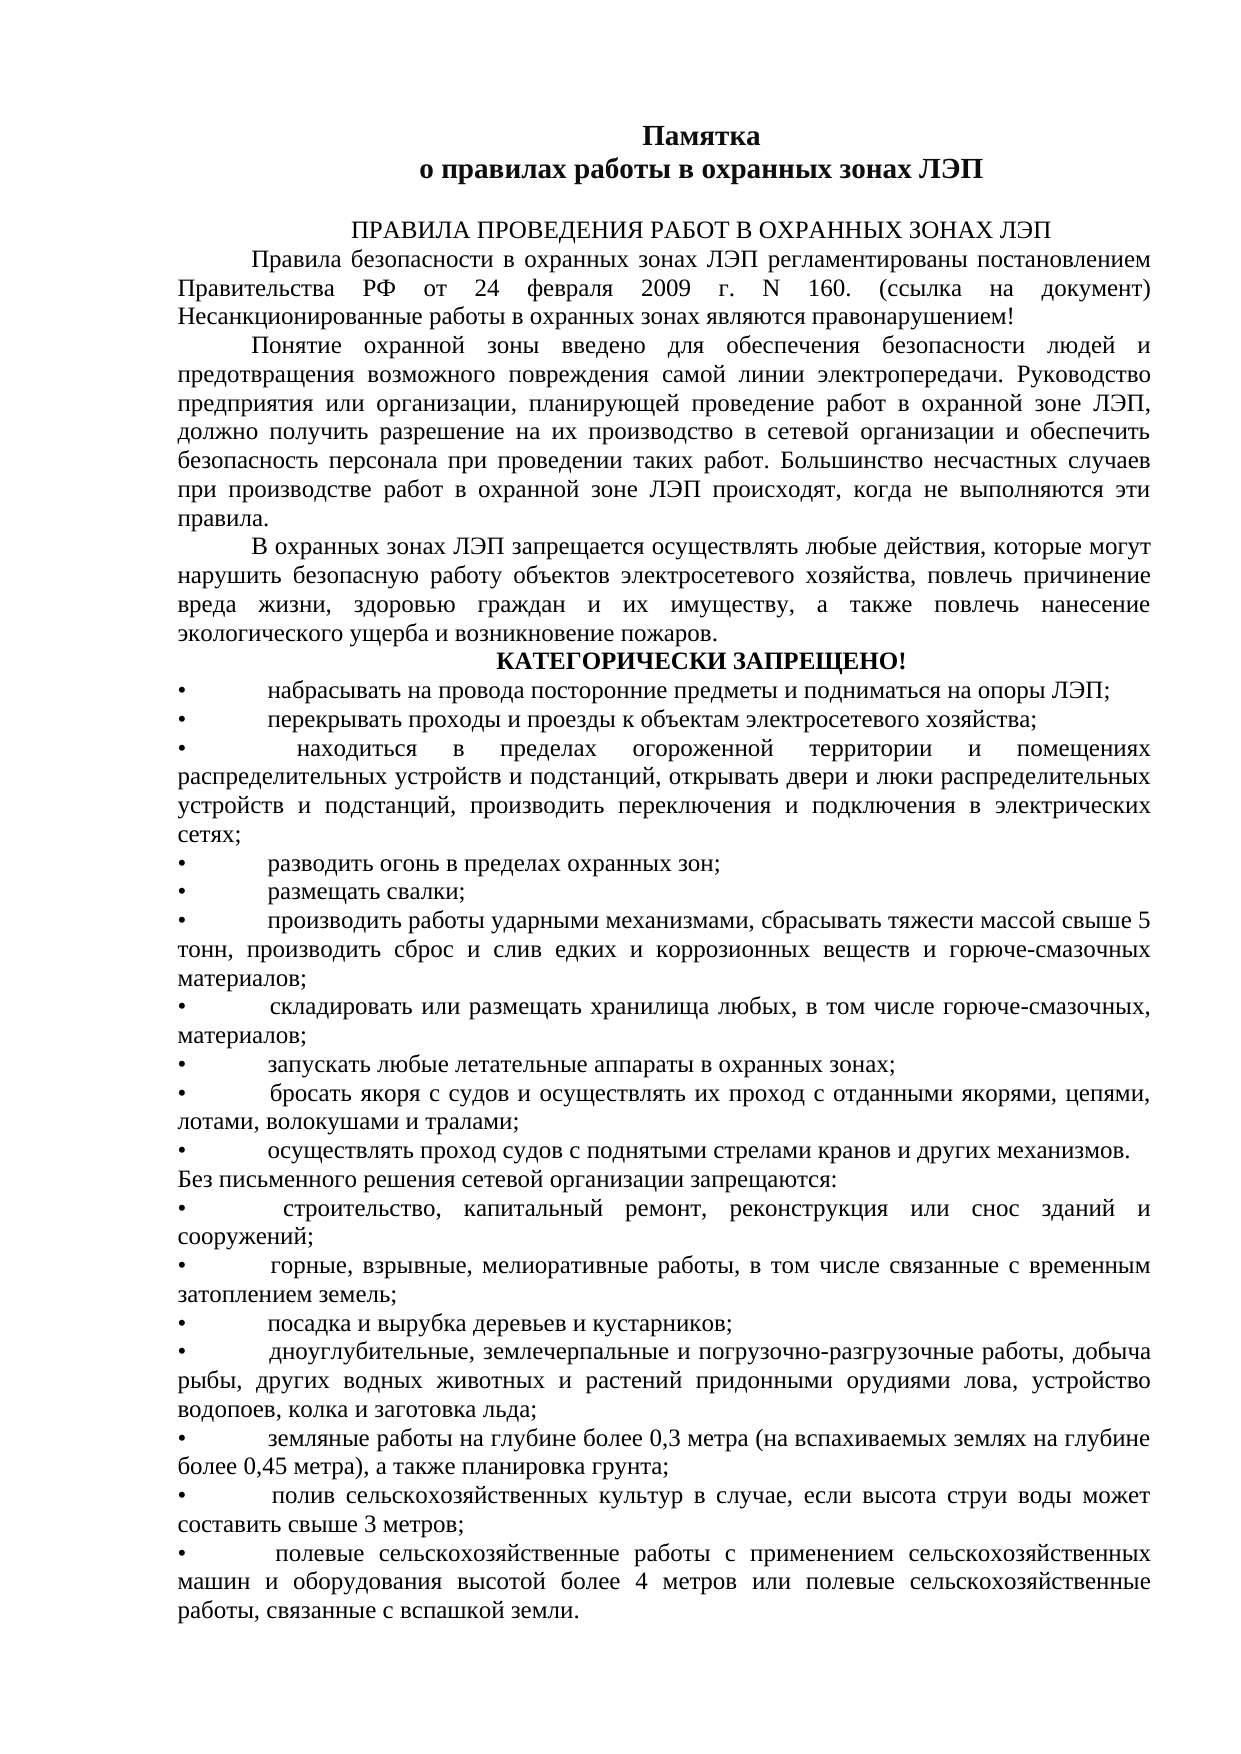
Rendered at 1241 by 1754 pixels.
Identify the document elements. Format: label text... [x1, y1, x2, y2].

text • размещать свалки; [177, 876, 1152, 905]
text • горные, взрывные, мелиоративные работы, в том числе связанные с временным затоплением земель; [177, 1250, 1152, 1308]
text Правила безопасности в охранных зонах ЛЭП регламентированы постановлением Правительства РФ от 24 февраля 2009 г. N 160. (ссылка на документ) Несанкционированные работы в охранных зонах являются правонарушением! [177, 244, 1152, 330]
text • перекрывать проходы и проезды к объектам электросетевого хозяйства; [177, 704, 1152, 733]
text • набрасывать на провода посторонние предметы и подниматься на опоры ЛЭП; [177, 675, 1152, 704]
text • осуществлять проход судов с поднятыми стрелами кранов и других механизмов. [177, 1135, 1152, 1164]
text • разводить огонь в пределах охранных зон; [177, 848, 1152, 876]
text • складировать или размещать хранилища любых, в том числе горюче-смазочных, материалов; [177, 991, 1152, 1049]
text КАТЕГОРИЧЕСКИ ЗАПРЕЩЕНО! [177, 646, 1152, 675]
text Без письменного решения сетевой организации запрещаются: [177, 1164, 1152, 1193]
text • бросать якоря с судов и осуществлять их проход с отданными якорями, цепями, лотами, волокушами и тралами; [177, 1078, 1152, 1135]
text • находиться в пределах огороженной территории и помещениях распределительных устройств и подстанций, открывать двери и люки распределительных устройств и подстанций, производить переключения и подключения в электрических сетях; [177, 733, 1152, 848]
text • дноуглубительные, землечерпальные и погрузочно-разгрузочные работы, добыча рыбы, других водных животных и растений придонными орудиями лова, устройство водопоев, колка и заготовка льда; [177, 1336, 1152, 1423]
text о правилах работы в охранных зонах ЛЭП [177, 152, 1152, 185]
text • полевые сельскохозяйственные работы с применением сельскохозяйственных машин и оборудования высотой более 4 метров или полевые сельскохозяйственные работы, связанные с вспашкой земли. [177, 1538, 1152, 1624]
text ПРАВИЛА ПРОВЕДЕНИЯ РАБОТ В ОХРАННЫХ ЗОНАХ ЛЭП [177, 215, 1152, 244]
text • земляные работы на глубине более 0,3 метра (на вспахиваемых землях на глубине более 0,45 метра), а также планировка грунта; [177, 1423, 1152, 1480]
text В охранных зонах ЛЭП запрещается осуществлять любые действия, которые могут нарушить безопасную работу объектов электросетевого хозяйства, повлечь причинение вреда жизни, здоровью граждан и их имуществу, а также повлечь нанесение экологического ущерба и возникновение пожаров. [177, 531, 1152, 646]
text • полив сельскохозяйственных культур в случае, если высота струи воды может составить свыше 3 метров; [177, 1480, 1152, 1538]
text • посадка и вырубка деревьев и кустарников; [177, 1308, 1152, 1336]
text • запускать любые летательные аппараты в охранных зонах; [177, 1049, 1152, 1078]
text • строительство, капитальный ремонт, реконструкция или снос зданий и сооружений; [177, 1193, 1152, 1250]
text Понятие охранной зоны введено для обеспечения безопасности людей и предотвращения возможного повреждения самой линии электропередачи. Руководство предприятия или организации, планирующей проведение работ в охранной зоне ЛЭП, должно получить разрешение на их производство в сетевой организации и обеспечить безопасность персонала при проведении таких работ. Большинство несчастных случаев при производстве работ в охранной зоне ЛЭП происходят, когда не выполняются эти правила. [177, 330, 1152, 531]
text Памятка [177, 118, 1152, 152]
text • производить работы ударными механизмами, сбрасывать тяжести массой свыше 5 тонн, производить сброс и слив едких и коррозионных веществ и горюче-смазочных материалов; [177, 905, 1152, 991]
